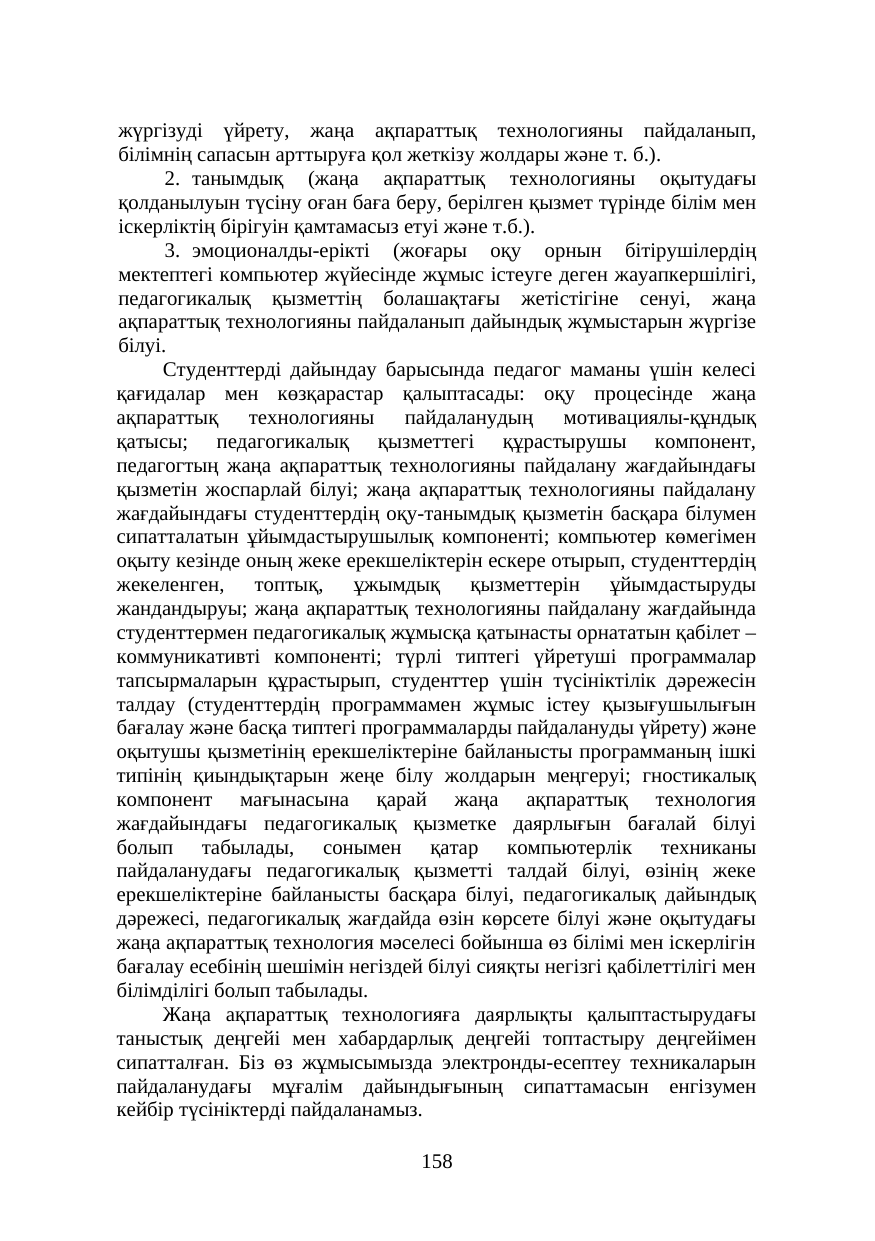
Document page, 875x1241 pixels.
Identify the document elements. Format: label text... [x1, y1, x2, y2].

list эмоционалды-ерікті (жоғары оқу орнын бітірушілердің мектептегі компьютер жүйесінде жұмыс істеуге деген жауапкершілігі, педагогикалық қызметтің болашақтағы жетістігіне сенуі, жаңа ақпараттық технологияны пайдаланып дайындық жұмыстарын жүргізе білуі. [118, 238, 757, 357]
text Жаңа ақпараттық технологияға даярлықты қалыптастырудағы таныстық деңгейі мен хабардарлық деңгейі топтастыру деңгейімен сипатталған. Біз өз жұмысымызда электронды-есептеу техникаларын пайдаланудағы мұғалім дайындығының сипаттамасын енгізумен кейбір түсініктерді пайдаланамыз. [116, 1002, 757, 1121]
list танымдық (жаңа ақпараттық технологияны оқытудағы қолданылуын түсіну оған баға беру, берілген қызмет түрінде білім мен іскерліктің бірігуін қамтамасыз етуі және т.б.). [118, 166, 757, 238]
text Студенттерді дайындау барысында педагог маманы үшін келесі қағидалар мен көзқарастар қалыптасады: оқу процесінде жаңа ақпараттық технологияны пайдаланудың мотивациялы-құндық қатысы; педагогикалық қызметтегі құрастырушы компонент, педагогтың жаңа ақпараттық технологияны пайдалану жағдайындағы қызметін жоспарлай білуі; жаңа ақпараттық технологияны пайдалану жағдайындағы студенттердің оқу-танымдық қызметін басқара білумен сипатталатын ұйымдастырушылық компоненті; компьютер көмегімен оқыту кезінде оның жеке ерекшеліктерін ескере отырып, студенттердің жекеленген, топтық, ұжымдық қызметтерін ұйымдастыруды жандандыруы; жаңа ақпараттық технологияны пайдалану жағдайында студенттермен педагогикалық жұмысқа қатынасты орнататын қабілет – коммуникативті компоненті; түрлі типтегі үйретуші программалар тапсырмаларын құрастырып, студенттер үшін түсініктілік дәрежесін талдау (студенттердің программамен жұмыс істеу қызығушылығын бағалау және басқа типтегі программаларды пайдалануды үйрету) және оқытушы қызметінің ерекшеліктеріне байланысты программаның ішкі типінің қиындықтарын жеңе білу жолдарын меңгеруі; гностикалық компонент мағынасына қарай жаңа ақпараттық технология жағдайындағы педагогикалық қызметке даярлығын бағалай білуі болып табылады, сонымен қатар компьютерлік техниканы пайдаланудағы педагогикалық қызметті талдай білуі, өзінің жеке ерекшеліктеріне байланысты басқара білуі, педагогикалық дайындық дәрежесі, педагогикалық жағдайда өзін көрсете білуі және оқытудағы жаңа ақпараттық технология мәселесі бойынша өз білімі мен іскерлігін бағалау есебінің шешімін негіздей білуі сияқты негізгі қабілеттілігі мен білімділігі болып табылады. [116, 358, 757, 1002]
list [118, 118, 757, 166]
